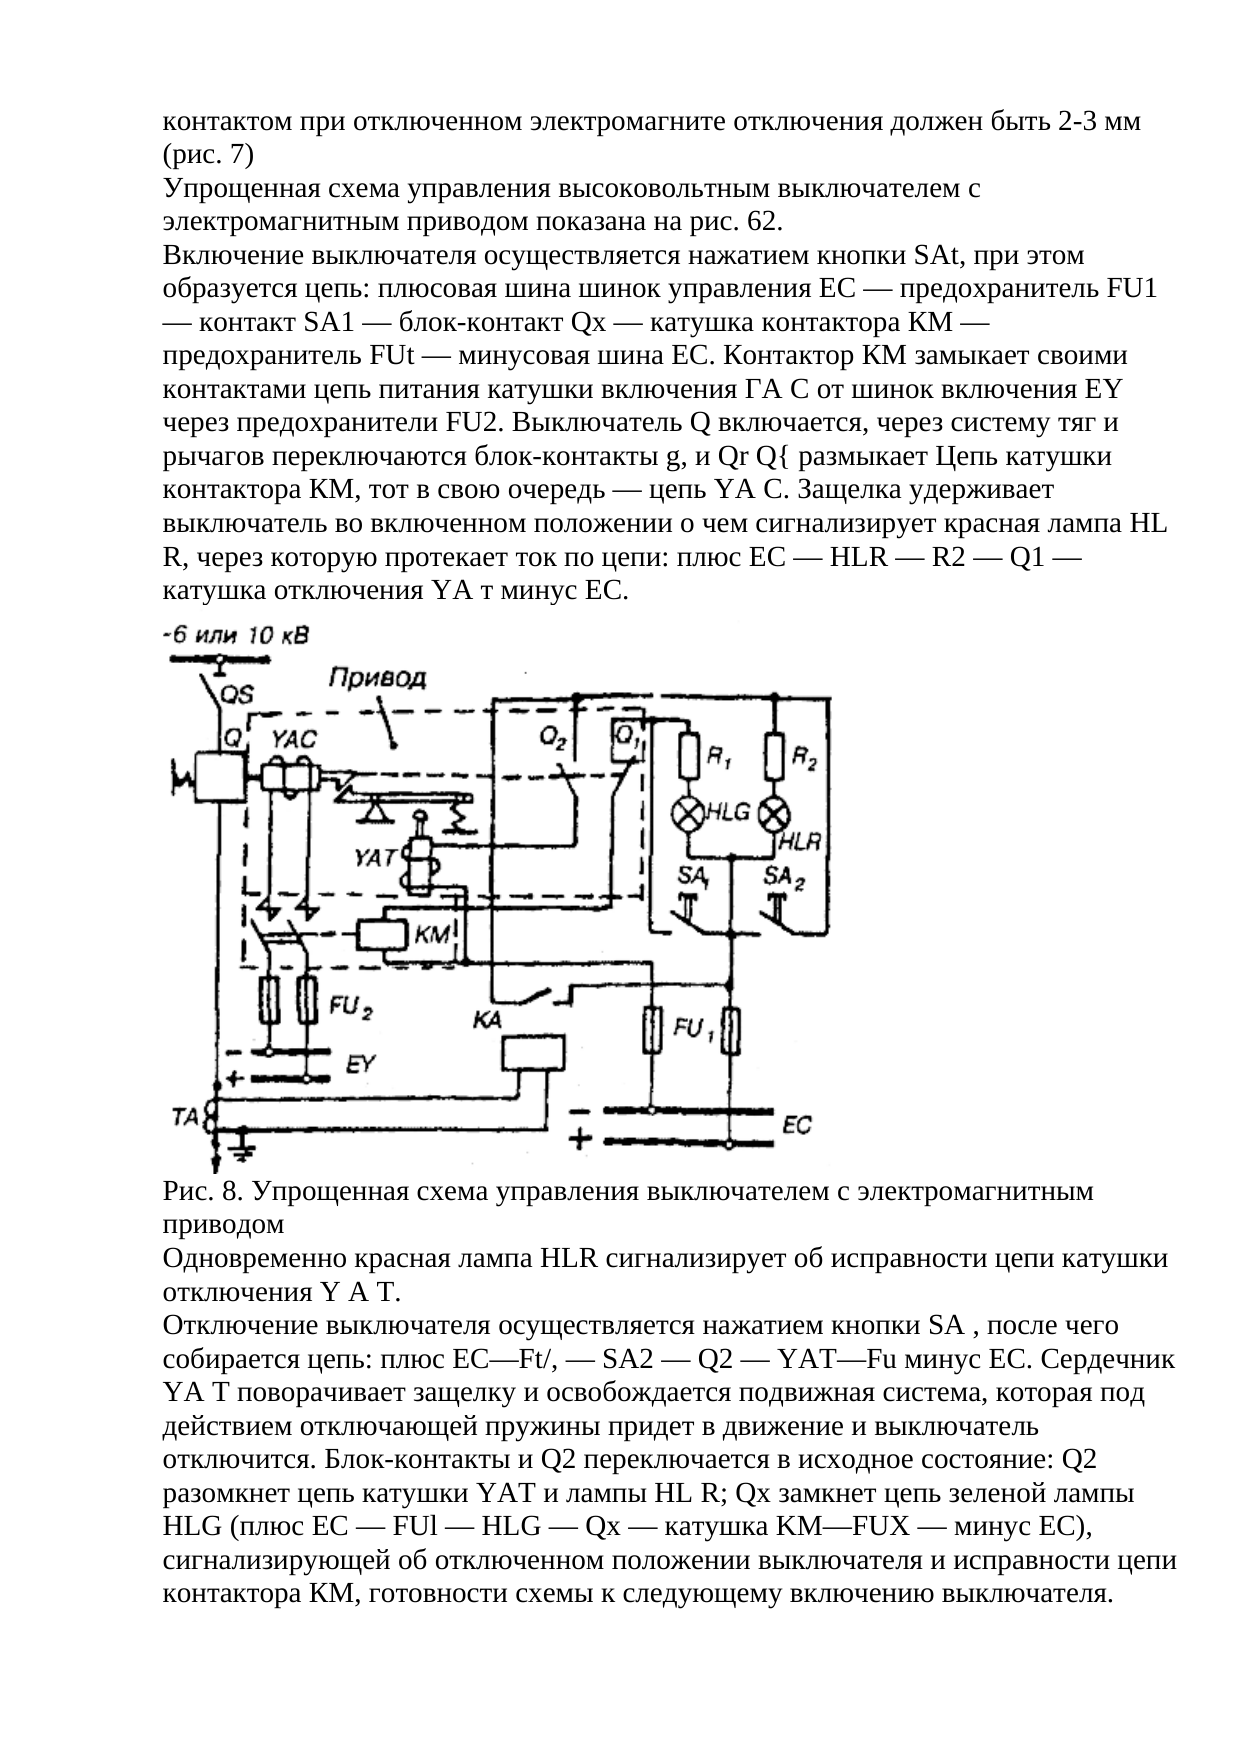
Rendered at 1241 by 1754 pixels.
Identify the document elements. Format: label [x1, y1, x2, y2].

subtitle [162, 103, 1181, 1609]
picture [162, 605, 832, 1174]
